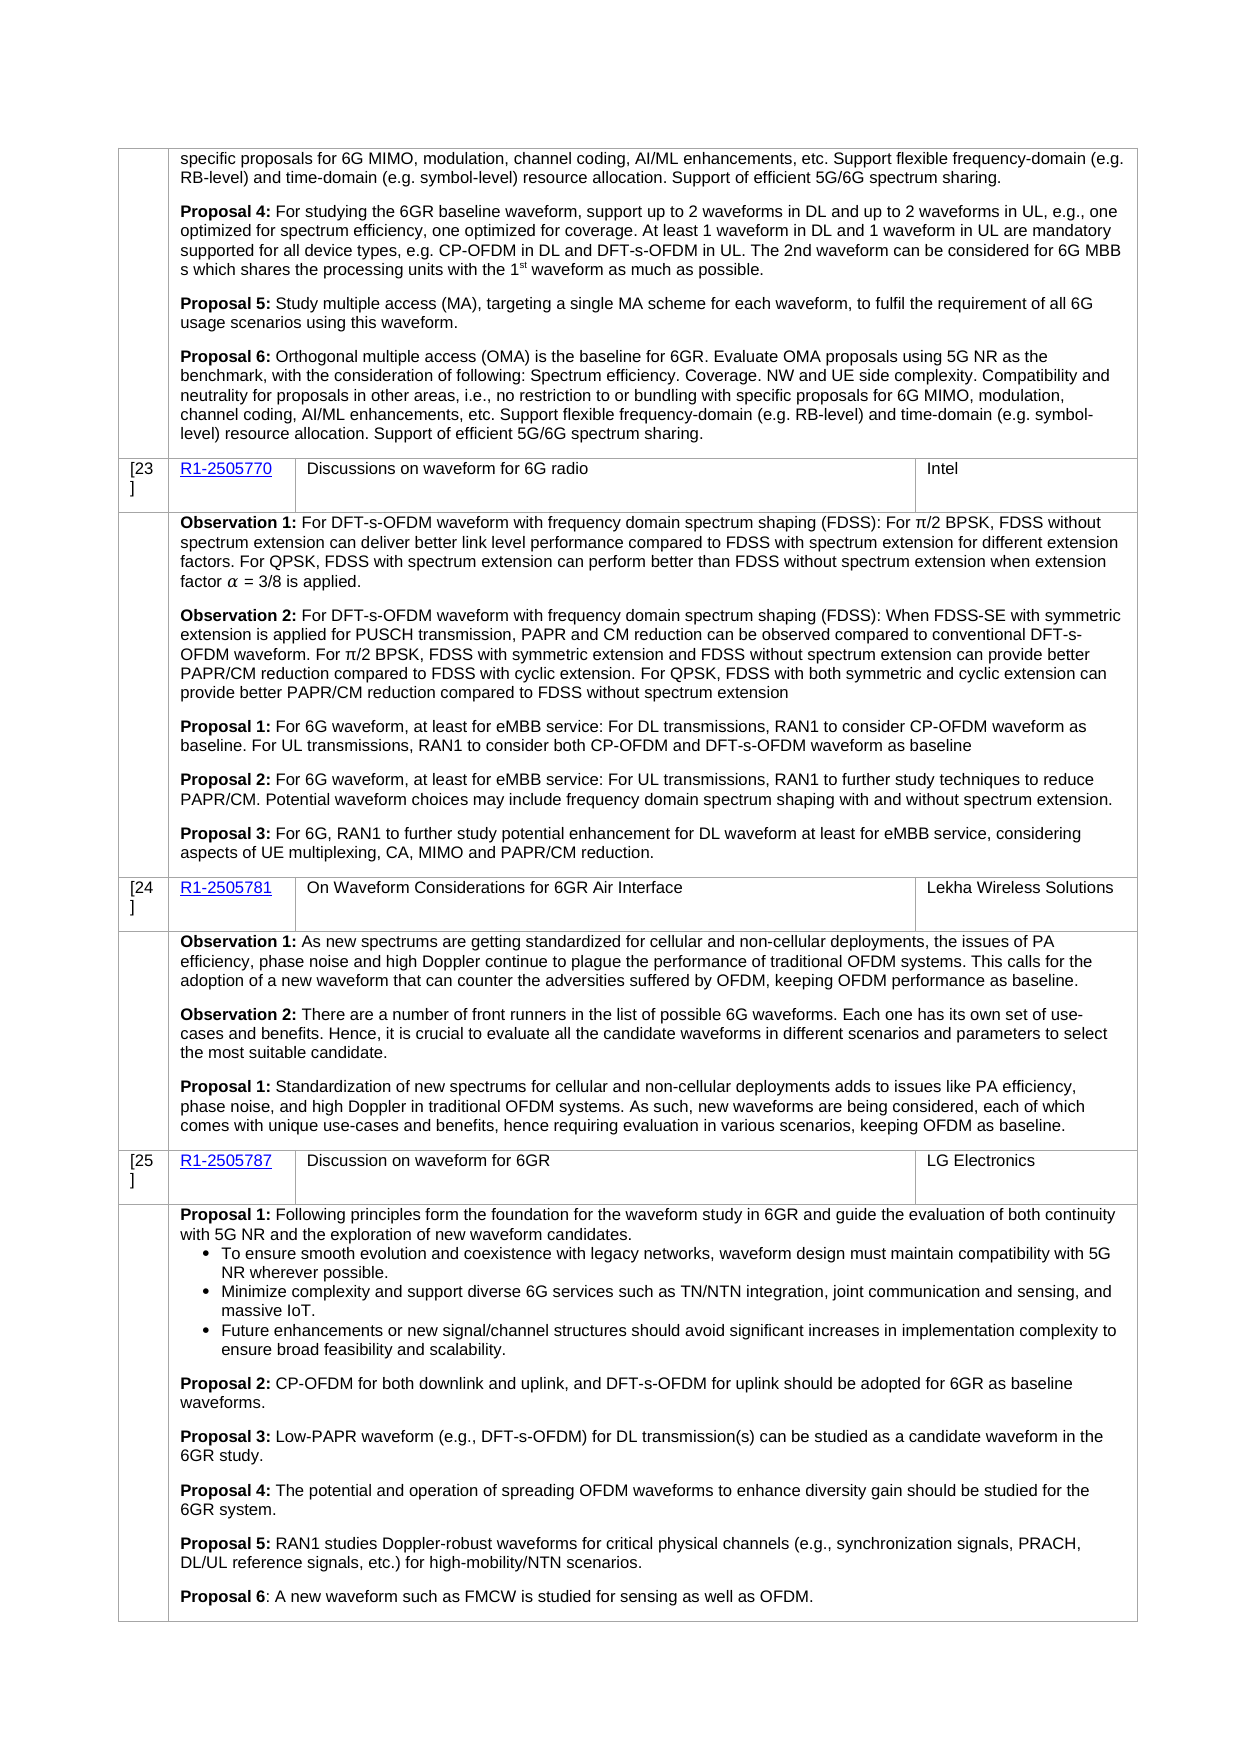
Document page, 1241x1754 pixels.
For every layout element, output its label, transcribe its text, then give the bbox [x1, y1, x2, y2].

table_cell [23] [119, 459, 168, 512]
table_cell Intel [916, 459, 1137, 512]
table_cell [24] [119, 878, 168, 931]
table_cell Observation 1: As new spectrums are getting standardized for cellular and non-cellular deployments, the issues of PA efficiency, phase noise and high Doppler continue to plague the performance of traditional OFDM systems. This calls for the adoption of a new waveform that can counter the adversities suffered by OFDM, keeping OFDM performance as baseline. Observation 2: There are a number of front runners in the list of possible 6G waveforms. Each one has its own set of use-cases and benefits. Hence, it is crucial to evaluate all the candidate waveforms in different scenarios and parameters to select the most suitable candidate. Proposal 1: Standardization of new spectrums for cellular and non-cellular deployments adds to issues like PA efficiency, phase noise, and high Doppler in traditional OFDM systems. As such, new waveforms are being considered, each of which comes with unique use-cases and benefits, hence requiring evaluation in various scenarios, keeping OFDM as baseline. [169, 932, 1137, 1150]
table_cell Discussions on waveform for 6G radio [296, 459, 915, 512]
table_cell [119, 513, 168, 877]
table_cell Proposal 1: Following principles form the foundation for the waveform study in 6GR and guide the evaluation of both continuity with 5G NR and the exploration of new waveform candidates. To ensure smooth evolution and coexistence with legacy networks, waveform design must maintain compatibility with 5G NR wherever possible. Minimize complexity and support diverse 6G services such as TN/NTN integration, joint communication and sensing, and massive IoT. Future enhancements or new signal/channel structures should avoid significant increases in implementation complexity to ensure broad feasibility and scalability. Proposal 2: CP-OFDM for both downlink and uplink, and DFT-s-OFDM for uplink should be adopted for 6GR as baseline waveforms. Proposal 3: Low-PAPR waveform (e.g., DFT-s-OFDM) for DL transmission(s) can be studied as a candidate waveform in the 6GR study. Proposal 4: The potential and operation of spreading OFDM waveforms to enhance diversity gain should be studied for the 6GR system. Proposal 5: RAN1 studies Doppler-robust waveforms for critical physical channels (e.g., synchronization signals, PRACH, DL/UL reference signals, etc.) for high-mobility/NTN scenarios. Proposal 6: A new waveform such as FMCW is studied for sensing as well as OFDM. [169, 1205, 1137, 1621]
table_cell Discussion on waveform for 6GR [296, 1151, 915, 1204]
table_cell Observation 1: For DFT-s-OFDM waveform with frequency domain spectrum shaping (FDSS): For π/2 BPSK, FDSS without spectrum extension can deliver better link level performance compared to FDSS with spectrum extension for different extension factors. For QPSK, FDSS with spectrum extension can perform better than FDSS without spectrum extension when extension factor 𝛼 = 3/8 is applied. Observation 2: For DFT-s-OFDM waveform with frequency domain spectrum shaping (FDSS): When FDSS-SE with symmetric extension is applied for PUSCH transmission, PAPR and CM reduction can be observed compared to conventional DFT-s-OFDM waveform. For π/2 BPSK, FDSS with symmetric extension and FDSS without spectrum extension can provide better PAPR/CM reduction compared to FDSS with cyclic extension. For QPSK, FDSS with both symmetric and cyclic extension can provide better PAPR/CM reduction compared to FDSS without spectrum extension Proposal 1: For 6G waveform, at least for eMBB service: For DL transmissions, RAN1 to consider CP-OFDM waveform as baseline. For UL transmissions, RAN1 to consider both CP-OFDM and DFT-s-OFDM waveform as baseline Proposal 2: For 6G waveform, at least for eMBB service: For UL transmissions, RAN1 to further study techniques to reduce PAPR/CM. Potential waveform choices may include frequency domain spectrum shaping with and without spectrum extension. Proposal 3: For 6G, RAN1 to further study potential enhancement for DL waveform at least for eMBB service, considering aspects of UE multiplexing, CA, MIMO and PAPR/CM reduction. [169, 513, 1137, 877]
table_cell R1-2505770 [169, 459, 295, 512]
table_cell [169, 149, 1137, 458]
table_cell Lekha Wireless Solutions [916, 878, 1137, 931]
table_cell [119, 149, 168, 458]
table_cell R1-2505781 [169, 878, 295, 931]
table_cell R1-2505787 [169, 1151, 295, 1204]
table_cell [119, 932, 168, 1150]
table_cell On Waveform Considerations for 6GR Air Interface [296, 878, 915, 931]
table_cell LG Electronics [916, 1151, 1137, 1204]
table_cell [119, 1205, 168, 1621]
table_cell [25] [119, 1151, 168, 1204]
